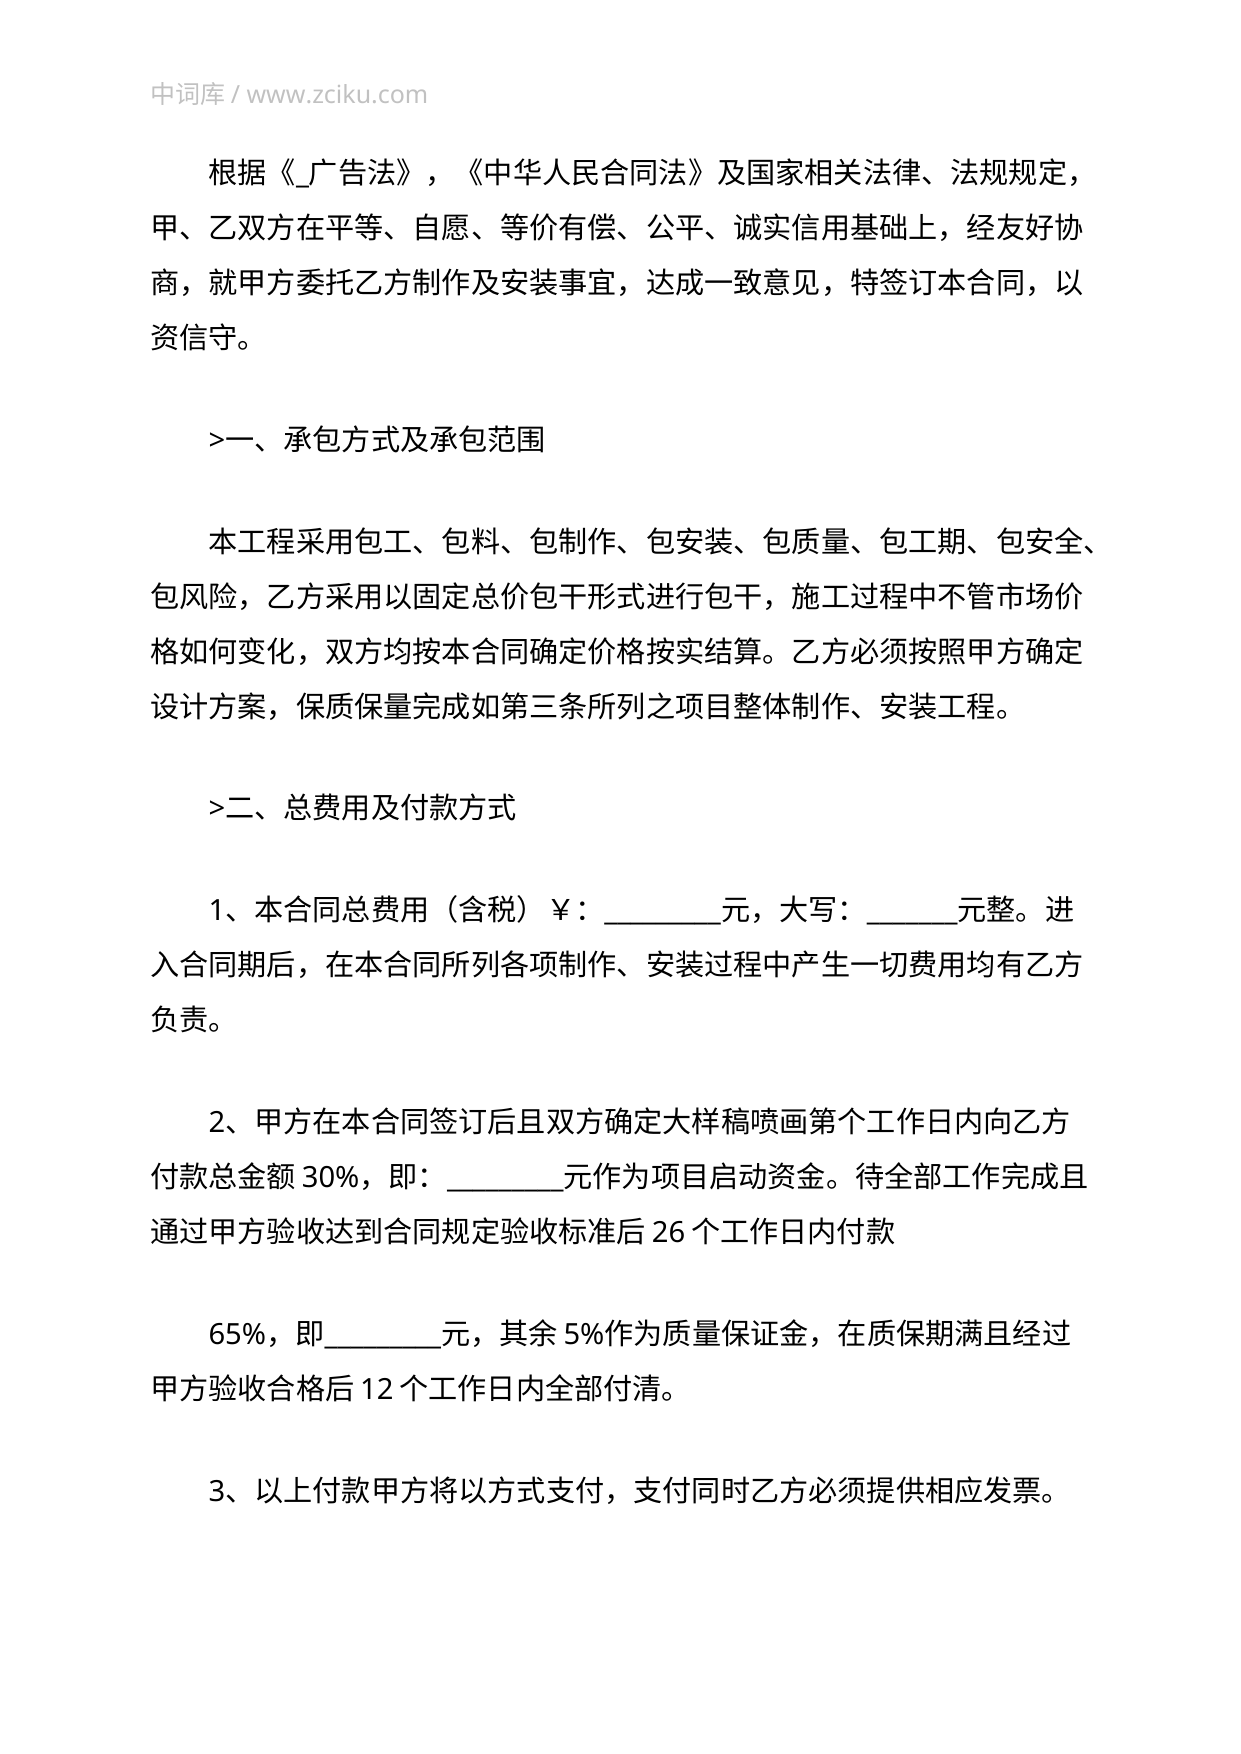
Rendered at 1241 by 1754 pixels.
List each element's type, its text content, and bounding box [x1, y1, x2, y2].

text 2、甲方在本合同签订后且双方确定大样稿喷画第个工作日内向乙方付款总金额30%，即：_________元作为项目启动资金。待全部工作完成且通过甲方验收达到合同规定验收标准后26个工作日内付款 [150, 1099, 1090, 1251]
text 1、本合同总费用（含税）￥：_________元，大写：_______元整。进入合同期后，在本合同所列各项制作、安装过程中产生一切费用均有乙方负责。 [150, 887, 1090, 1039]
text 本工程采用包工、包料、包制作、包安装、包质量、包工期、包安全、包风险，乙方采用以固定总价包干形式进行包干，施工过程中不管市场价格如何变化，双方均按本合同确定价格按实结算。乙方必须按照甲方确定设计方案，保质保量完成如第三条所列之项目整体制作、安装工程。 [150, 518, 1090, 726]
text >一、承包方式及承包范围 [150, 417, 1090, 459]
text 3、以上付款甲方将以方式支付，支付同时乙方必须提供相应发票。 [150, 1468, 1090, 1510]
text >二、总费用及付款方式 [150, 785, 1090, 827]
text 根据《_广告法》，《中华人民合同法》及国家相关法律、法规规定，甲、乙双方在平等、自愿、等价有偿、公平、诚实信用基础上，经友好协商，就甲方委托乙方制作及安装事宜，达成一致意见，特签订本合同，以资信守。 [150, 150, 1090, 357]
text 65%，即_________元，其余5%作为质量保证金，在质保期满且经过甲方验收合格后12个工作日内全部付清。 [150, 1311, 1090, 1408]
